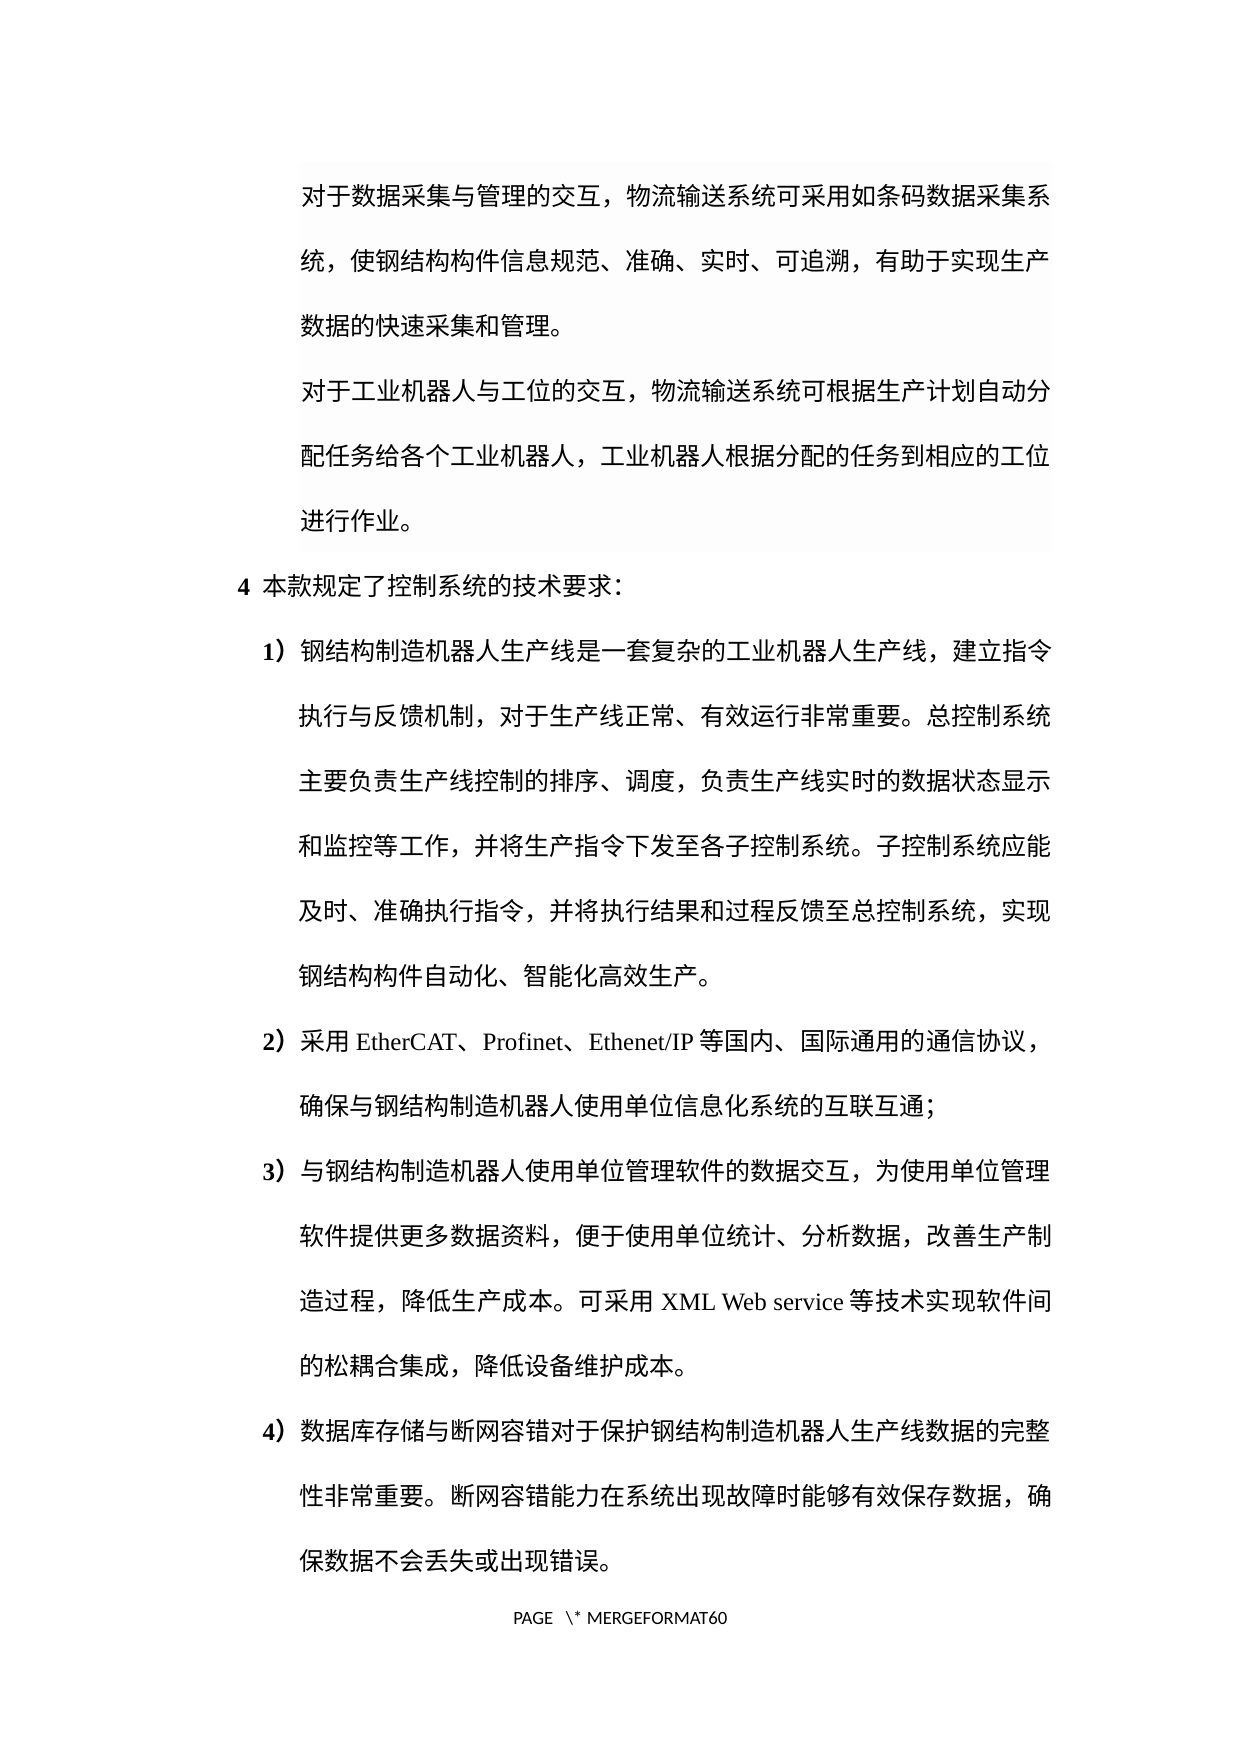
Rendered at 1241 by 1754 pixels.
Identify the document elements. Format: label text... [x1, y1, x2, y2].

text 4 本款规定了控制系统的技术要求： [187, 552, 1053, 617]
text 1）钢结构制造机器人生产线是一套复杂的工业机器人生产线，建立指令执行与反馈机制，对于生产线正常、有效运行非常重要。总控制系统主要负责生产线控制的排序、调度，负责生产线实时的数据状态显示和监控等工作，并将生产指令下发至各子控制系统。子控制系统应能及时、准确执行指令，并将执行结果和过程反馈至总控制系统，实现钢结构构件自动化、智能化高效生产。 [262, 617, 1053, 1007]
text 3）与钢结构制造机器人使用单位管理软件的数据交互，为使用单位管理软件提供更多数据资料，便于使用单位统计、分析数据，改善生产制造过程，降低生产成本。可采用XML Web service等技术实现软件间的松耦合集成，降低设备维护成本。 [262, 1137, 1053, 1397]
text 4）数据库存储与断网容错对于保护钢结构制造机器人生产线数据的完整性非常重要。断网容错能力在系统出现故障时能够有效保存数据，确保数据不会丢失或出现错误。 [262, 1397, 1053, 1592]
text 对于数据采集与管理的交互，物流输送系统可采用如条码数据采集系统，使钢结构构件信息规范、准确、实时、可追溯，有助于实现生产数据的快速采集和管理。 [300, 162, 1053, 357]
text 2）采用EtherCAT、Profinet、Ethenet/IP等国内、国际通用的通信协议，确保与钢结构制造机器人使用单位信息化系统的互联互通； [262, 1007, 1053, 1137]
text 对于工业机器人与工位的交互，物流输送系统可根据生产计划自动分配任务给各个工业机器人，工业机器人根据分配的任务到相应的工位进行作业。 [300, 357, 1053, 552]
